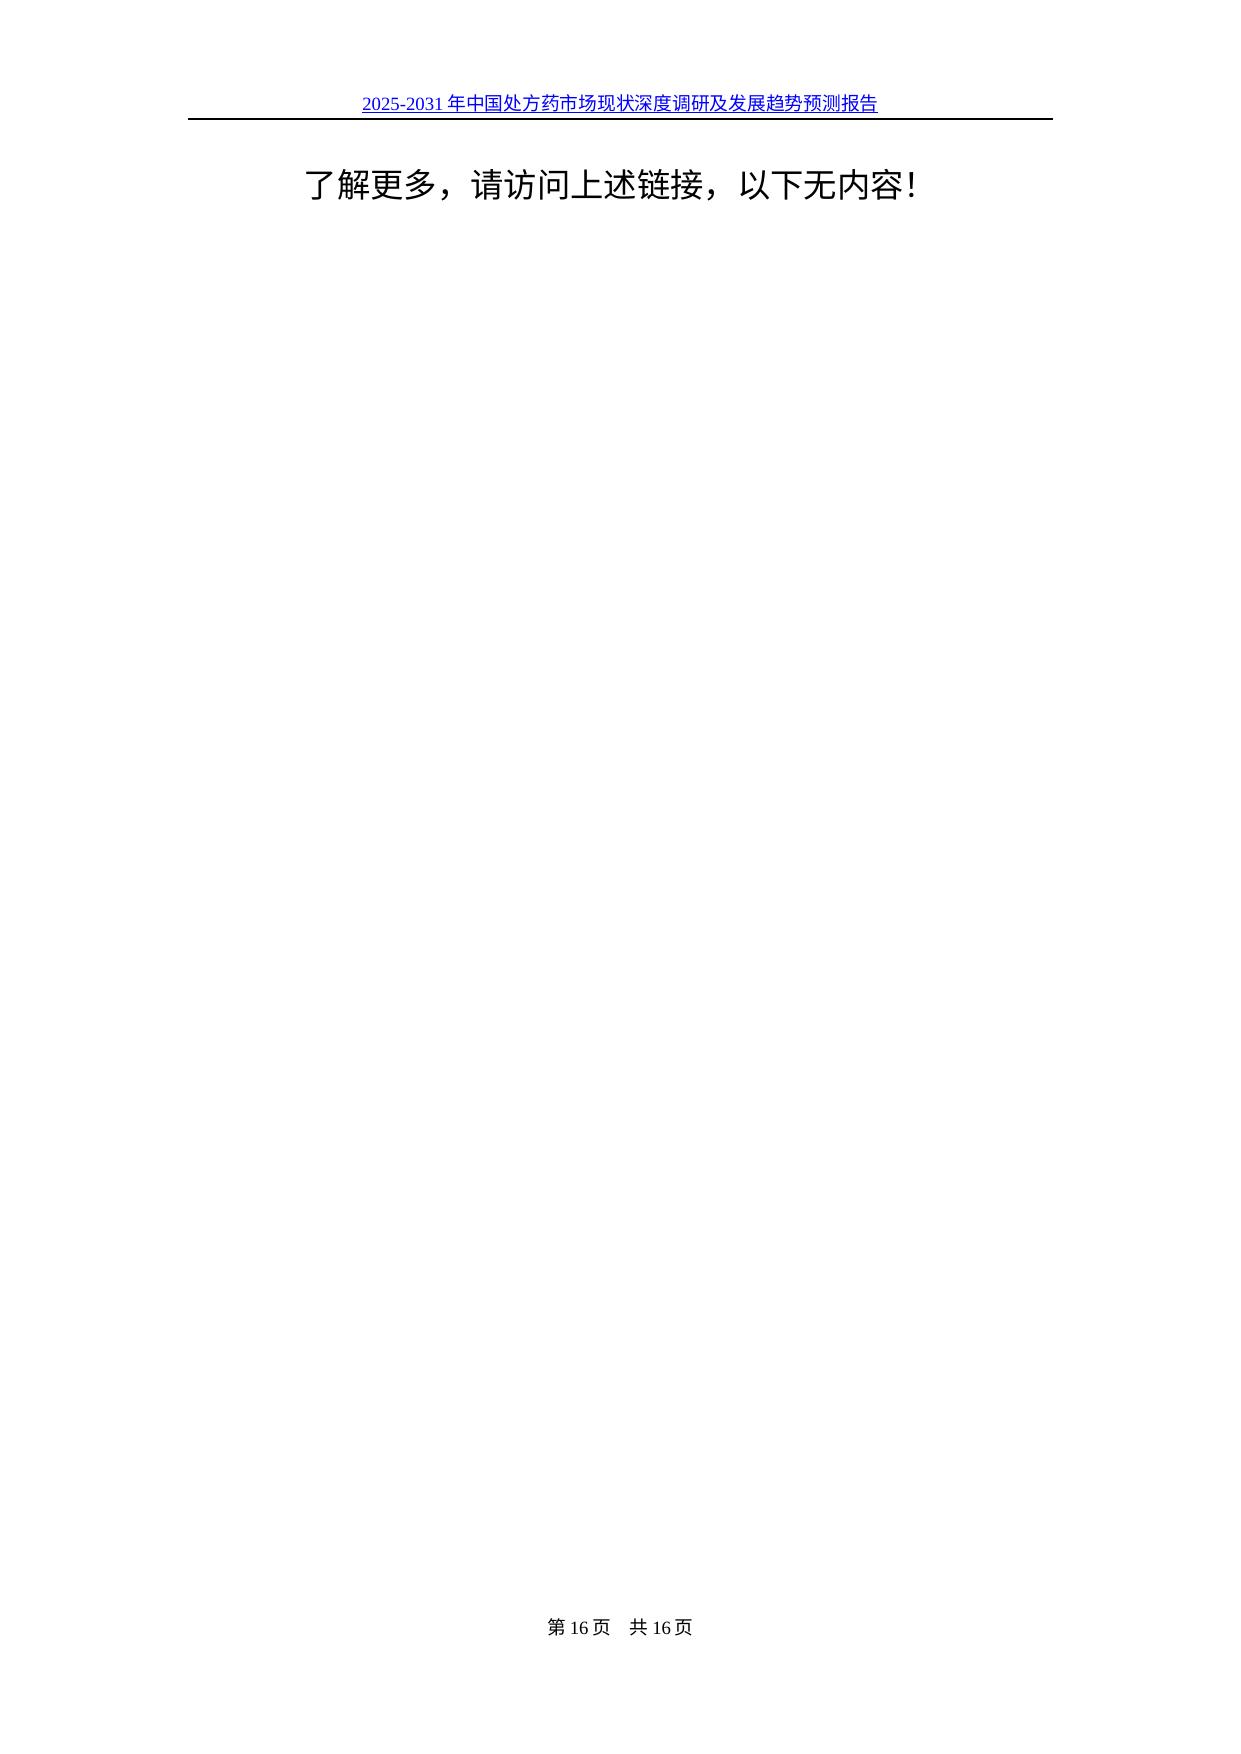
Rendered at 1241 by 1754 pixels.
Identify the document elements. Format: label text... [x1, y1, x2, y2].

title 了解更多，请访问上述链接，以下无内容！ [187, 150, 1053, 215]
